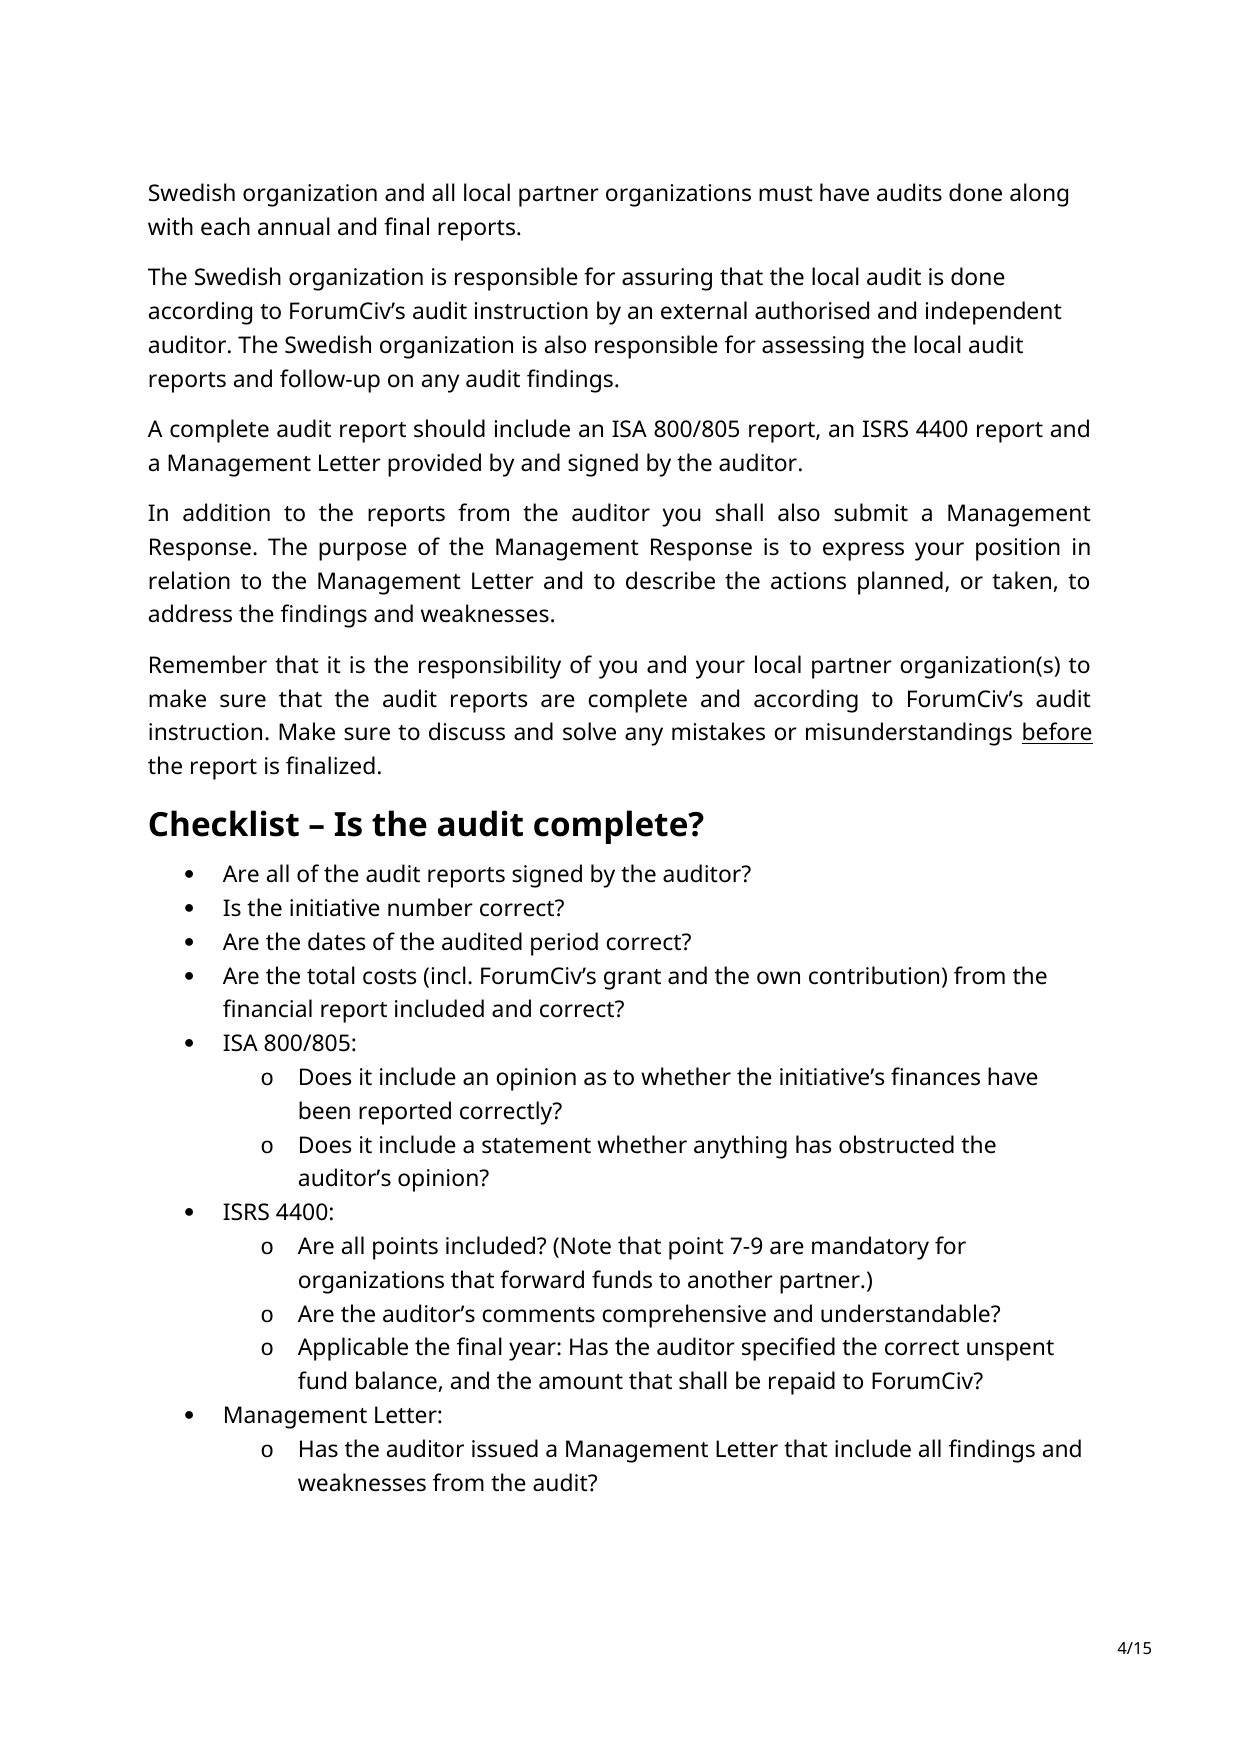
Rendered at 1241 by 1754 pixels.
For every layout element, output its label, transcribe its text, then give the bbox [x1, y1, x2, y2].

list Has the auditor issued a Management Letter that include all findings and weaknesses from the audit? [260, 1433, 1092, 1498]
text A complete audit report should include an ISA 800/805 report, an ISRS 4400 report and a Management Letter provided by and signed by the auditor. [148, 413, 1092, 478]
list ISA 800/805: [185, 1027, 1092, 1058]
list Does it include a statement whether anything has obstructed the auditor’s opinion? [260, 1128, 1092, 1194]
text Remember that it is the responsibility of you and your local partner organization(s) to make sure that the audit reports are complete and according to ForumCiv’s audit instruction. Make sure to discuss and solve any mistakes or misunderstandings before the report is finalized. [148, 649, 1092, 781]
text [148, 177, 1092, 242]
text The Swedish organization is responsible for assuring that the local audit is done according to ForumCiv’s audit instruction by an external authorised and independent auditor. The Swedish organization is also responsible for assessing the local audit reports and follow-up on any audit findings. [148, 261, 1092, 394]
list Are the total costs (incl. ForumCiv’s grant and the own contribution) from the financial report included and correct? [185, 960, 1092, 1025]
subtitle Checklist – Is the audit complete? [148, 801, 1092, 846]
list Are the dates of the audited period correct? [185, 926, 1092, 957]
list Management Letter: [185, 1399, 1092, 1430]
list Are the auditor’s comments comprehensive and understandable? [260, 1297, 1092, 1329]
list Is the initiative number correct? [185, 892, 1092, 923]
list ISRS 4400: [185, 1196, 1092, 1227]
list Are all of the audit reports signed by the auditor? [185, 858, 1092, 890]
list Applicable the final year: Has the auditor specified the correct unspent fund balance, and the amount that shall be repaid to ForumCiv? [260, 1331, 1092, 1396]
list Does it include an opinion as to whether the initiative’s finances have been reported correctly? [260, 1061, 1092, 1126]
list Are all points included? (Note that point 7-9 are mandatory for organizations that forward funds to another partner.) [260, 1230, 1092, 1295]
text In addition to the reports from the auditor you shall also submit a Management Response. The purpose of the Management Response is to express your position in relation to the Management Letter and to describe the actions planned, or taken, to address the findings and weaknesses. [148, 596, 1092, 630]
